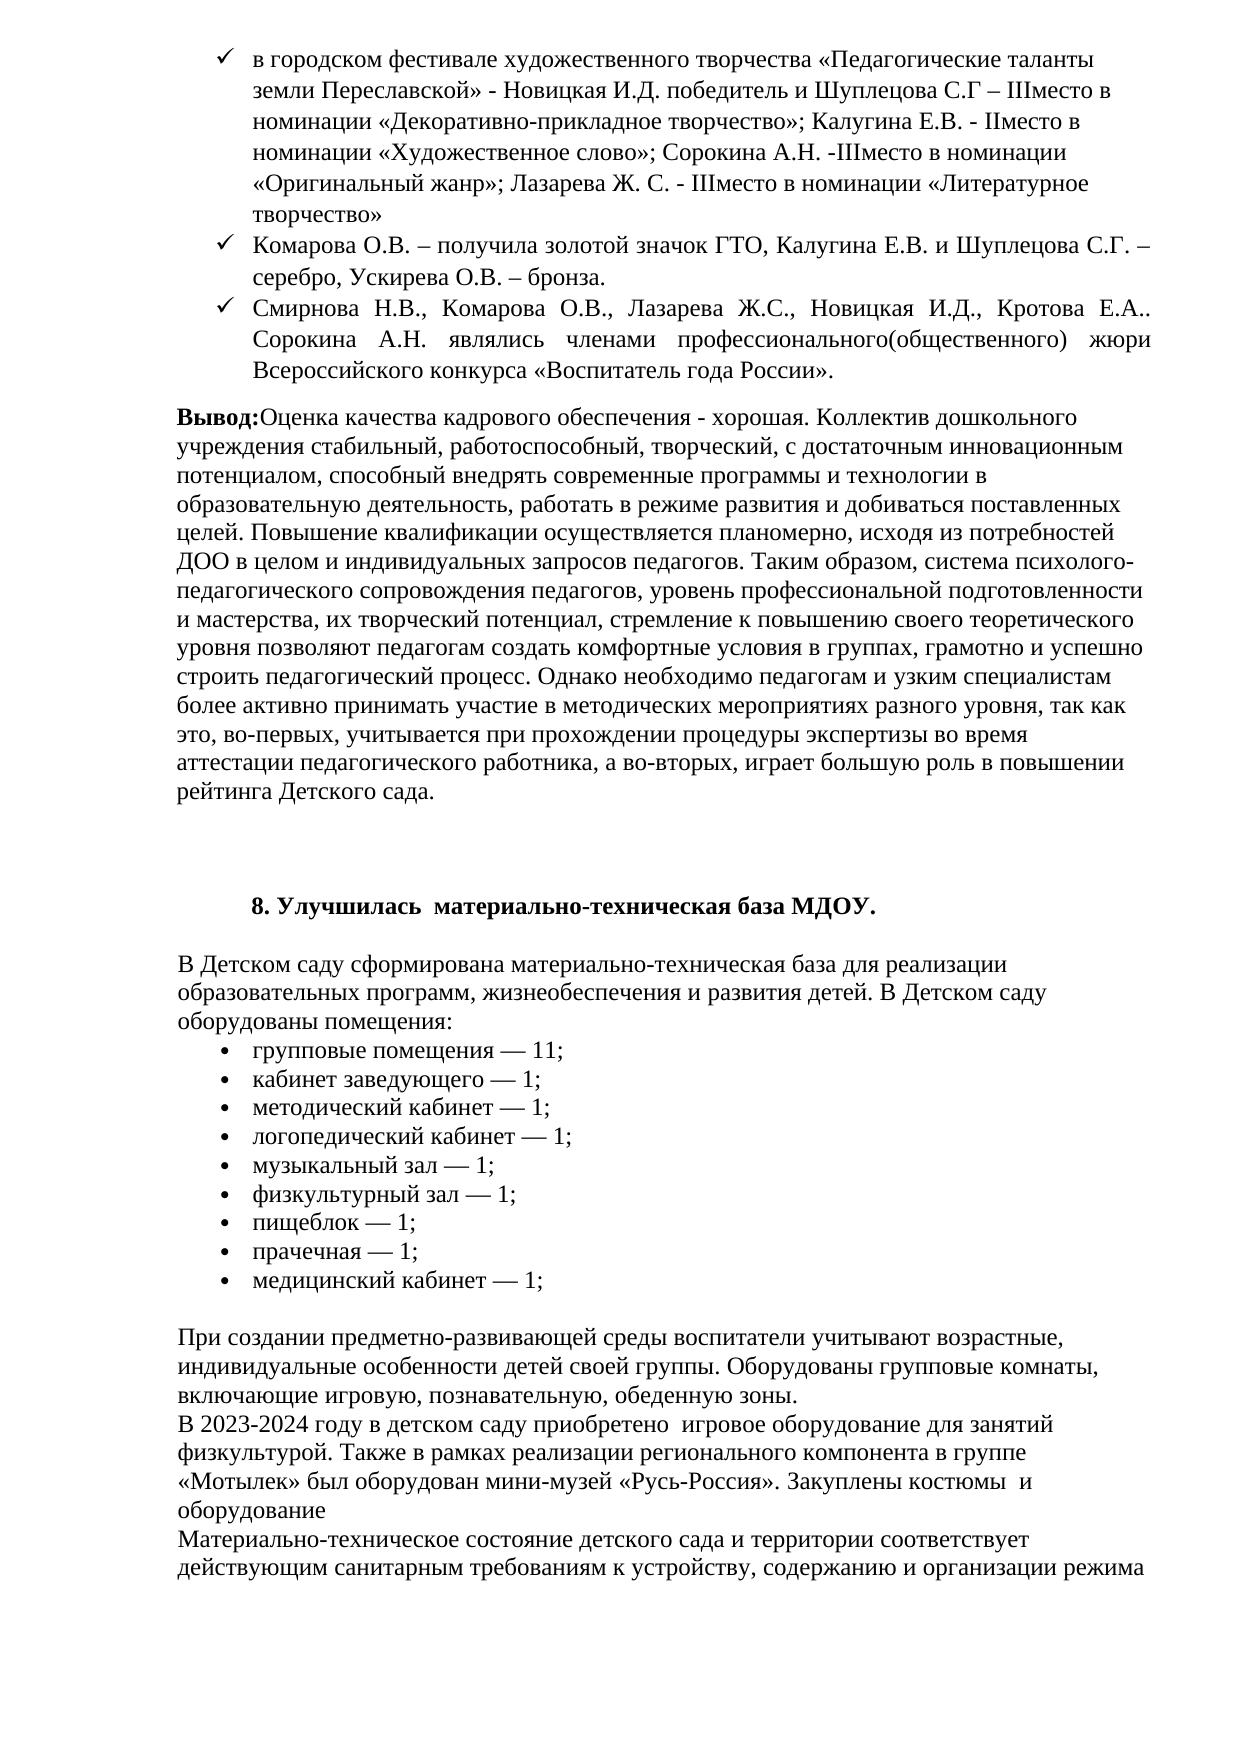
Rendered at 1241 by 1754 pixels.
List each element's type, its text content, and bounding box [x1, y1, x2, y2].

list методический кабинет — 1; [221, 1092, 1133, 1121]
list музыкальный зал — 1; [221, 1150, 1133, 1179]
text При создании предметно-развивающей среды воспитатели учитывают возрастные, индивидуальные особенности детей своей группы. Оборудованы групповые комнаты, включающие игровую, познавательную, обеденную зоны. [177, 1322, 1152, 1409]
text 8. Улучшилась материально-техническая база МДОУ. [177, 891, 1152, 920]
list кабинет заведующего — 1; [221, 1064, 1133, 1092]
list физкультурный зал — 1; [221, 1179, 1133, 1207]
list прачечная — 1; [221, 1236, 1133, 1265]
text Вывод:Оценка качества кадрового обеспечения - хорошая. Коллектив дошкольного учреждения стабильный, работоспособный, творческий, с достаточным инновационным потенциалом, способный внедрять современные программы и технологии в образовательную деятельность, работать в режиме развития и добиваться поставленных целей. Повышение квалификации осуществляется планомерно, исходя из потребностей ДОО в целом и индивидуальных запросов педагогов. Таким образом, система психолого-педагогического сопровождения педагогов, уровень профессиональной подготовленности и мастерства, их творческий потенциал, стремление к повышению своего теоретического уровня позволяют педагогам создать комфортные условия в группах, грамотно и успешно строить педагогический процесс. Однако необходимо педагогам и узким специалистам более активно принимать участие в методических мероприятиях разного уровня, так как это, во-первых, учитывается при прохождении процедуры экспертизы во время аттестации педагогического работника, а во-вторых, играет большую роль в повышении рейтинга Детского сада. [176, 402, 1146, 805]
list в городском фестивале художественного творчества «Педагогические таланты земли Переславской» - Новицкая И.Д. победитель и Шуплецова С.Г – IIIместо в номинации «Декоративно-прикладное творчество»; Калугина Е.В. - IIместо в номинации «Художественное слово»; Сорокина А.Н. -IIIместо в номинации «Оригинальный жанр»; Лазарева Ж. С. - IIIместо в номинации «Литературное творчество» [215, 44, 1152, 228]
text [177, 1524, 1152, 1581]
text В 2023-2024 году в детском саду приобретено игровое оборудование для занятий физкультурой. Также в рамках реализации регионального компонента в группе «Мотылек» был оборудован мини-музей «Русь-Россия». Закуплены костюмы и оборудование [177, 1409, 1152, 1524]
list групповые помещения — 11; [221, 1035, 1133, 1064]
list Смирнова Н.В., Комарова О.В., Лазарева Ж.С., Новицкая И.Д., Кротова Е.А.. Сорокина А.Н. являлись членами профессионального(общественного) жюри Всероссийского конкурса «Воспитатель года России». [215, 293, 1152, 383]
list медицинский кабинет — 1; [221, 1265, 1133, 1294]
list пищеблок — 1; [221, 1207, 1133, 1236]
text В Детском саду сформирована материально-техническая база для реализации образовательных программ, жизнеобеспечения и развития детей. В Детском саду оборудованы помещения: [177, 949, 1152, 1035]
list Комарова О.В. – получила золотой значок ГТО, Калугина Е.В. и Шуплецова С.Г. – серебро, Ускирева О.В. – бронза. [215, 231, 1152, 290]
list логопедический кабинет — 1; [221, 1121, 1133, 1150]
